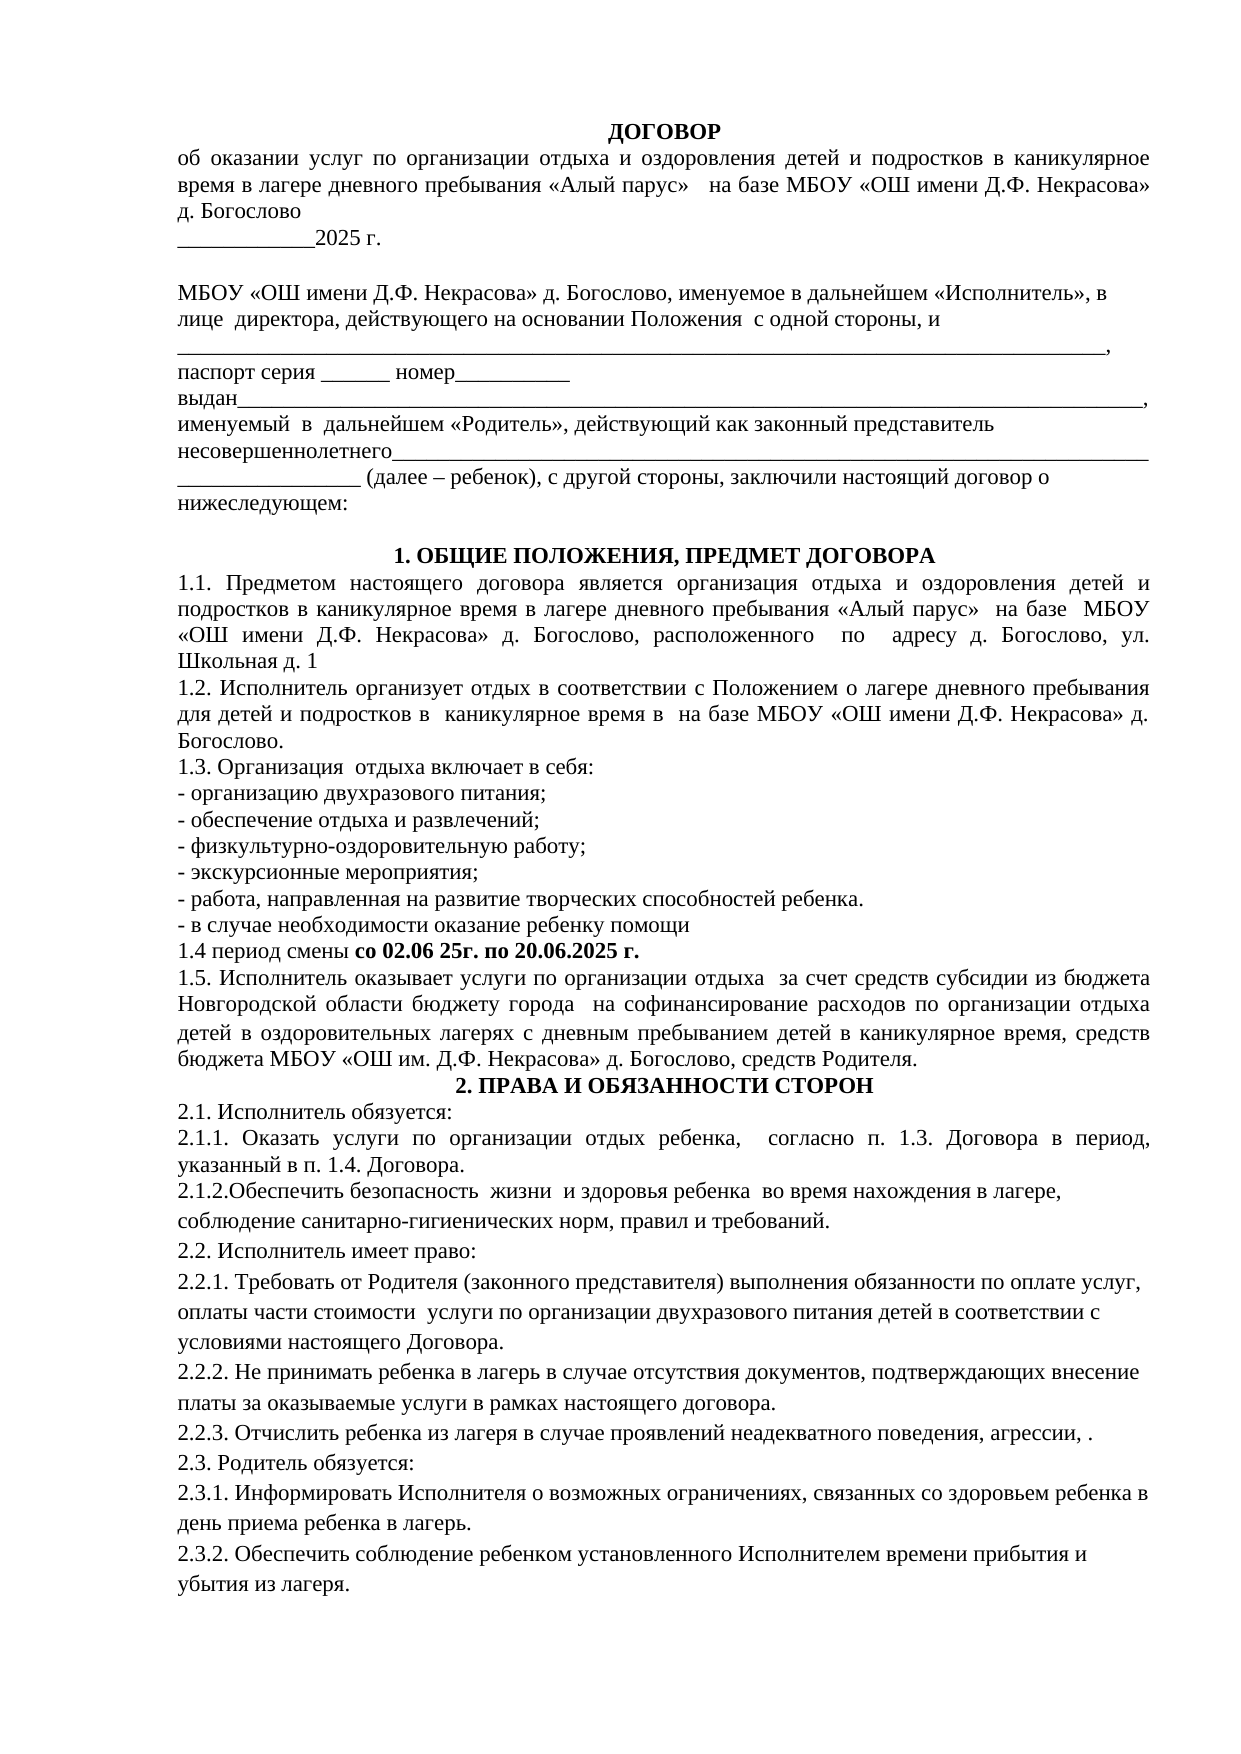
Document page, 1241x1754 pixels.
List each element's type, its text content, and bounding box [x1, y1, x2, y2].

text - обеспечение отдыха и развлечений; [177, 806, 1152, 832]
text - физкультурно-оздоровительную работу; [177, 832, 1152, 858]
text ____________2025 г. [177, 223, 1152, 250]
text 1.3. Организация отдыха включает в себя: [177, 753, 1152, 779]
text 1.2. Исполнитель организует отдых в соответствии с Положением о лагере дневного пребывания для детей и подростков в каникулярное время в на базе МБОУ «ОШ имени Д.Ф. Некрасова» д. Богослово. [177, 674, 1152, 753]
text 2.2.3. Отчислить ребенка из лагеря в случае проявлений неадекватного поведения, агрессии, . [177, 1419, 1152, 1445]
text об оказании услуг по организации отдыха и оздоровления детей и подростков в каникулярное время в лагере дневного пребывания «Алый парус» на базе МБОУ «ОШ имени Д.Ф. Некрасова» д. Богослово [177, 144, 1152, 223]
text 2.3.2. Обеспечить соблюдение ребенком установленного Исполнителем времени прибытия и убытия из лагеря. [177, 1539, 1152, 1596]
text - работа, направленная на развитие творческих способностей ребенка. [177, 885, 1152, 911]
text - экскурсионные мероприятия; [177, 858, 1152, 885]
text 2.1.1. Оказать услуги по организации отдых ребенка, согласно п. 1.3. Договора в период, указанный в п. 1.4. Договора. [177, 1124, 1152, 1177]
text паспорт серия ______ номер__________ выдан_______________________________________________________________________________, именуемый в дальнейшем «Родитель», действующий как законный представитель несовершеннолетнего__________________________________________________________________________________ (далее – ребенок), с другой стороны, заключили настоящий договор о нижеследующем: [177, 358, 1152, 516]
text 2.3. Родитель обязуется: [177, 1449, 1152, 1475]
text ДОГОВОР [177, 118, 1152, 144]
text 2.2.1. Требовать от Родителя (законного представителя) выполнения обязанности по оплате услуг, оплаты части стоимости услуги по организации двухразового питания детей в соответствии с условиями настоящего Договора. [177, 1268, 1152, 1354]
text 2.1.2.Обеспечить безопасность жизни и здоровья ребенка во время нахождения в лагере, соблюдение санитарно-гигиенических норм, правил и требований. [177, 1177, 1152, 1234]
text - организацию двухразового питания; [177, 779, 1152, 806]
text 1.1. Предметом настоящего договора является организация отдыха и оздоровления детей и подростков в каникулярное время в лагере дневного пребывания «Алый парус» на базе МБОУ «ОШ имени Д.Ф. Некрасова» д. Богослово, расположенного по адресу д. Богослово, ул. Школьная д. 1 [177, 568, 1152, 674]
text 2.3.1. Информировать Исполнителя о возможных ограничениях, связанных со здоровьем ребенка в день приема ребенка в лагерь. [177, 1479, 1152, 1536]
text 2.1. Исполнитель обязуется: [177, 1098, 1152, 1124]
text 2.2. Исполнитель имеет право: [177, 1237, 1152, 1264]
text 1.5. Исполнитель оказывает услуги по организации отдыха за счет средств субсидии из бюджета Новгородской области бюджету города на софинансирование расходов по организации отдыха детей в оздоровительных лагерях с дневным пребыванием детей в каникулярное время, средств бюджета МБОУ «ОШ им. Д.Ф. Некрасова» д. Богослово, средств Родителя. [177, 964, 1152, 1072]
text 1.4 период смены со 02.06 25г. по 20.06.2025 г. [177, 937, 1152, 964]
text 1. ОБЩИЕ ПОЛОЖЕНИЯ, ПРЕДМЕТ ДОГОВОРА [177, 542, 1152, 568]
text - в случае необходимости оказание ребенку помощи [177, 911, 1152, 937]
text 2.2.2. Не принимать ребенка в лагерь в случае отсутствия документов, подтверждающих внесение платы за оказываемые услуги в рамках настоящего договора. [177, 1358, 1152, 1415]
text МБОУ «ОШ имени Д.Ф. Некрасова» д. Богослово, именуемое в дальнейшем «Исполнитель», в лице директора, действующего на основании Положения с одной стороны, и _________________________________________________________________________________, [177, 279, 1152, 358]
text 2. ПРАВА И ОБЯЗАННОСТИ СТОРОН [177, 1072, 1152, 1098]
